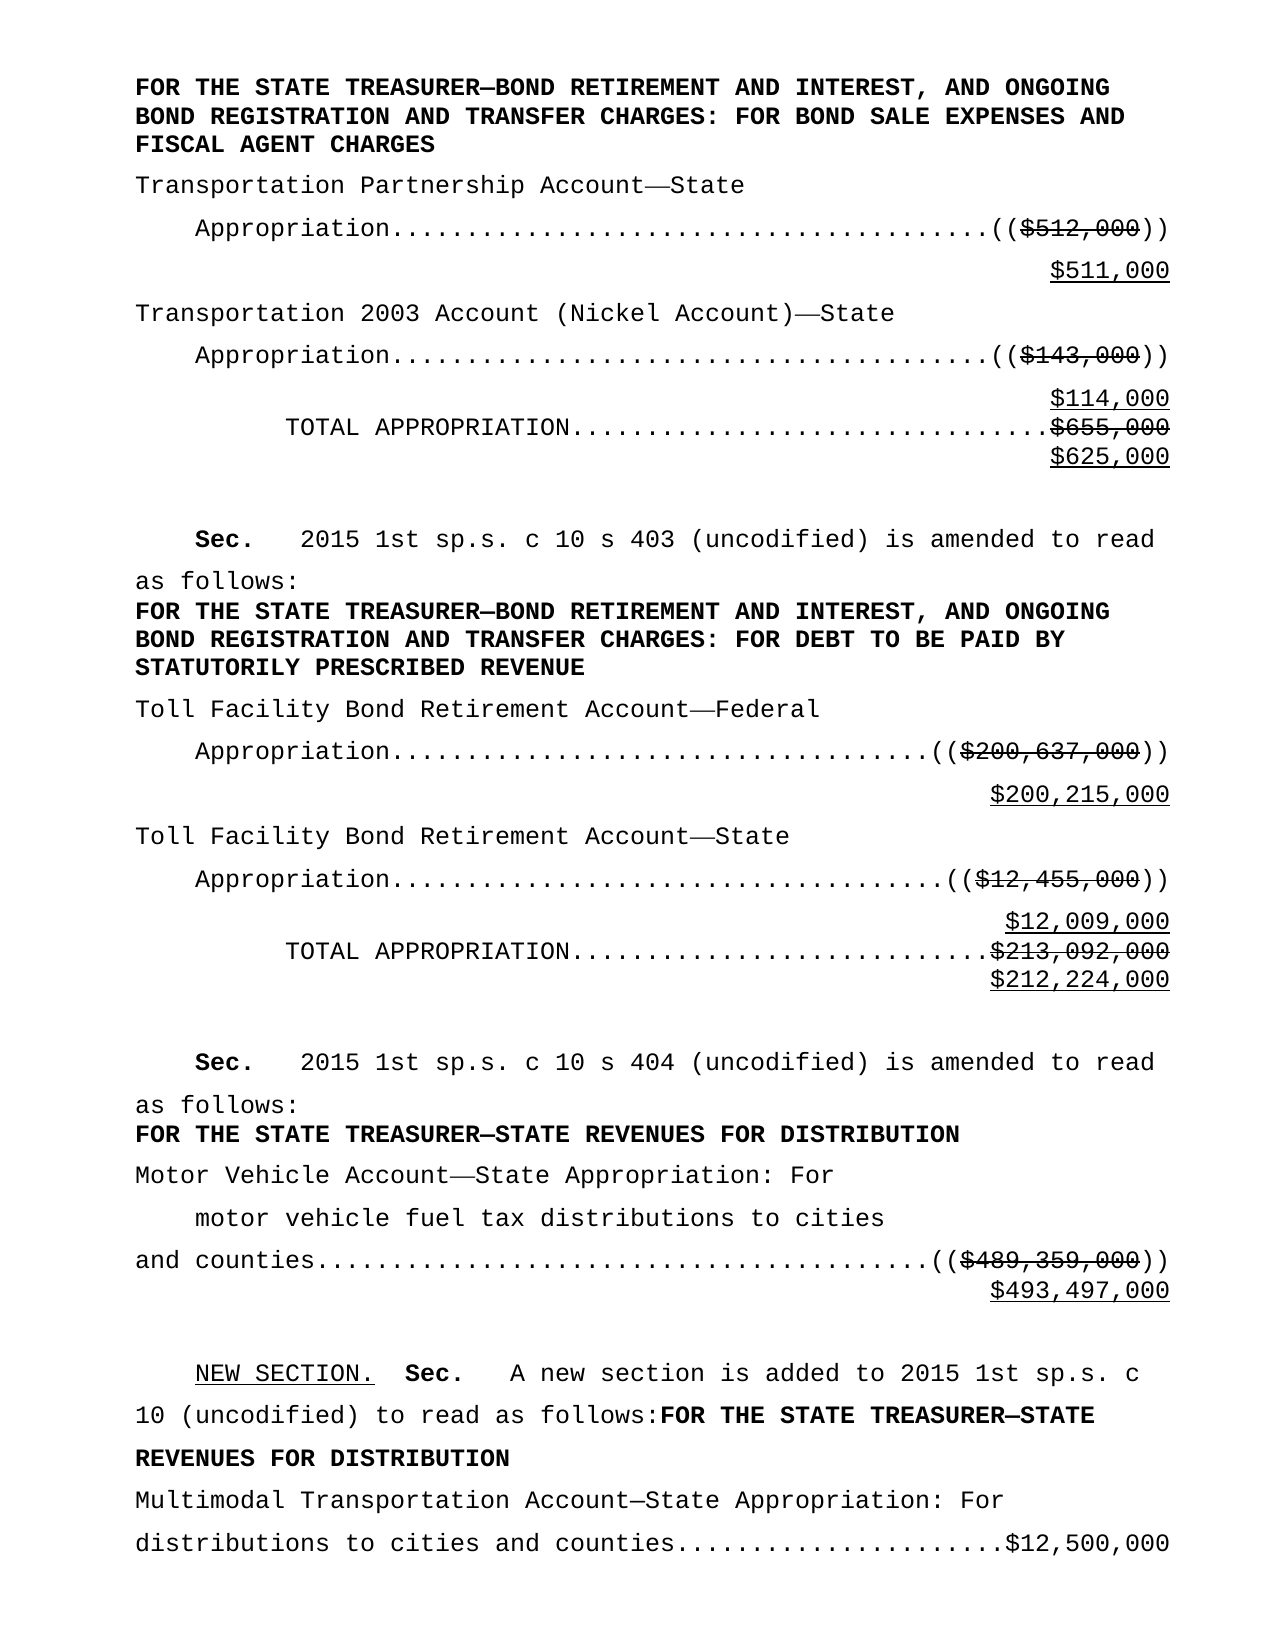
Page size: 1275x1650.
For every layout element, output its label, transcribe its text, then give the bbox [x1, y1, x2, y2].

text Toll Facility Bond Retirement Account—State [135, 811, 1170, 853]
text Appropriation (($200,637,000)) [135, 726, 1170, 768]
text TOTAL APPROPRIATION $213,092,000 [135, 938, 1170, 967]
text Appropriation (($512,000)) [135, 202, 1170, 245]
text TOTAL APPROPRIATION $655,000 [135, 415, 1170, 443]
text $511,000 [135, 245, 1170, 287]
text and counties (($489,359,000)) [135, 1235, 1170, 1277]
text Motor Vehicle Account—State Appropriation: For [135, 1150, 1170, 1192]
text motor vehicle fuel tax distributions to cities [135, 1192, 1170, 1235]
text Multimodal Transportation Account—State Appropriation: For [135, 1475, 1170, 1517]
text NEW SECTION. Sec. A new section is added to 2015 1st sp.s. c 10 (uncodified) to read as follows:FOR THE STATE TREASURER—STATE REVENUES FOR DISTRIBUTION [135, 1347, 1170, 1475]
text Transportation 2003 Account (Nickel Account)—State [135, 287, 1170, 330]
text $212,224,000 [135, 967, 1170, 995]
text $114,000 [135, 372, 1170, 415]
text FOR THE STATE TREASURER—BOND RETIREMENT AND INTEREST, AND ONGOING BOND REGISTRATION AND TRANSFER CHARGES: FOR BOND SALE EXPENSES AND FISCAL AGENT CHARGES [135, 75, 1170, 160]
text $200,215,000 [135, 768, 1170, 811]
text Appropriation (($143,000)) [135, 330, 1170, 372]
text Sec. 2015 1st sp.s. c 10 s 404 (uncodified) is amended to read as follows: [135, 1037, 1170, 1122]
text FOR THE STATE TREASURER—STATE REVENUES FOR DISTRIBUTION [135, 1122, 1170, 1150]
text FOR THE STATE TREASURER—BOND RETIREMENT AND INTEREST, AND ONGOING BOND REGISTRATION AND TRANSFER CHARGES: FOR DEBT TO BE PAID BY STATUTORILY PRESCRIBED REVENUE [135, 598, 1170, 683]
text $493,497,000 [135, 1277, 1170, 1306]
text Transportation Partnership Account—State [135, 160, 1170, 202]
text $12,009,000 [135, 896, 1170, 938]
text distributions to cities and counties $12,500,000 [135, 1517, 1170, 1560]
text Toll Facility Bond Retirement Account—Federal [135, 683, 1170, 726]
text $625,000 [135, 443, 1170, 472]
text Sec. 2015 1st sp.s. c 10 s 403 (uncodified) is amended to read as follows: [135, 513, 1170, 598]
text Appropriation (($12,455,000)) [135, 853, 1170, 896]
